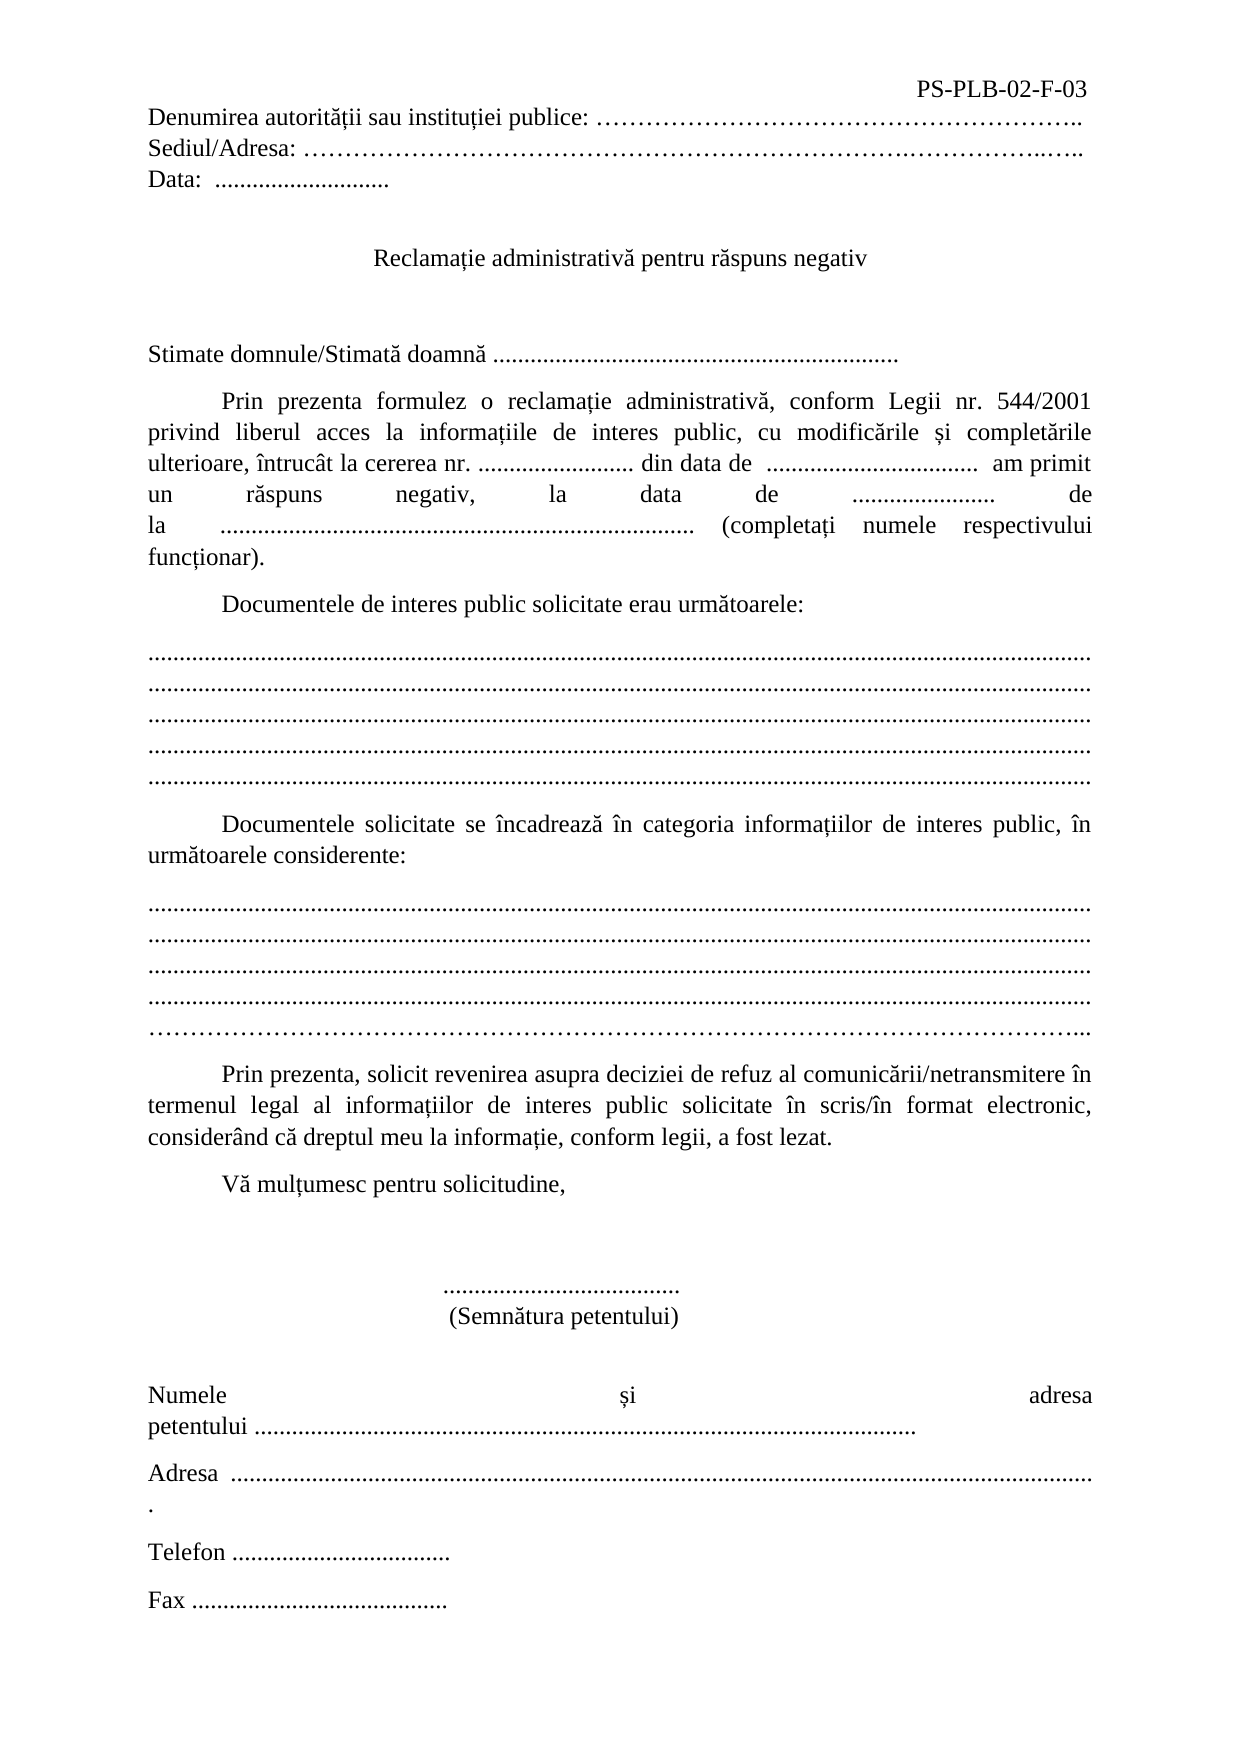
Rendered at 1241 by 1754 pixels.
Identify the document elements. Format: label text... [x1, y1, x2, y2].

text Data: ............................ [148, 164, 1093, 193]
text ...................................... [369, 1270, 1093, 1299]
text Documentele de interes public solicitate erau următoarele: [148, 589, 1093, 618]
text Fax ......................................... [148, 1585, 1093, 1614]
text ............................................................................................................................................................................................................................................................................................................................................................................................................................................................................................................................................................................................................................ …………………………………………………………………………………………………... [148, 888, 1093, 1041]
text Vă mulțumesc pentru solicitudine, [148, 1169, 1093, 1198]
text (Semnătura petentului) [369, 1301, 1093, 1330]
text Sediul/Adresa: ……………………………………………………………….……………..….. [148, 133, 1093, 162]
text Adresa ........................................................................................................................................... [148, 1458, 1093, 1518]
text Telefon ................................... [148, 1537, 1093, 1566]
text Prin prezenta, solicit revenirea asupra deciziei de refuz al comunicării/netransmitere în termenul legal al informațiilor de interes public solicitate în scris/în format electronic, considerând că dreptul meu la informație, conform legii, a fost lezat. [148, 1059, 1093, 1150]
text Denumirea autorității sau instituției publice: ………………………………………………….. [148, 102, 1093, 131]
text ................................................................................................................................................................................................................................................................................................................................................................................................................................................................................................................................................................................................................................................................................................................................................................................... [148, 637, 1093, 790]
text Prin prezenta formulez o reclamație administrativă, conform Legii nr. 544/2001 privind liberul acces la informațiile de interes public, cu modificările și completările ulterioare, întrucât la cererea nr. ......................... din data de .................................. am primit un răspuns negativ, la data de ....................... de la ............................................................................ (completați numele respectivului funcționar). [148, 386, 1093, 570]
text Reclamație administrativă pentru răspuns negativ [148, 243, 1093, 272]
text Numele și adresa petentului .......................................................................................................... [148, 1380, 1093, 1439]
text Stimate domnule/Stimată doamnă ................................................................. [148, 339, 1093, 367]
text Documentele solicitate se încadrează în categoria informațiilor de interes public, în următoarele considerente: [148, 809, 1093, 869]
